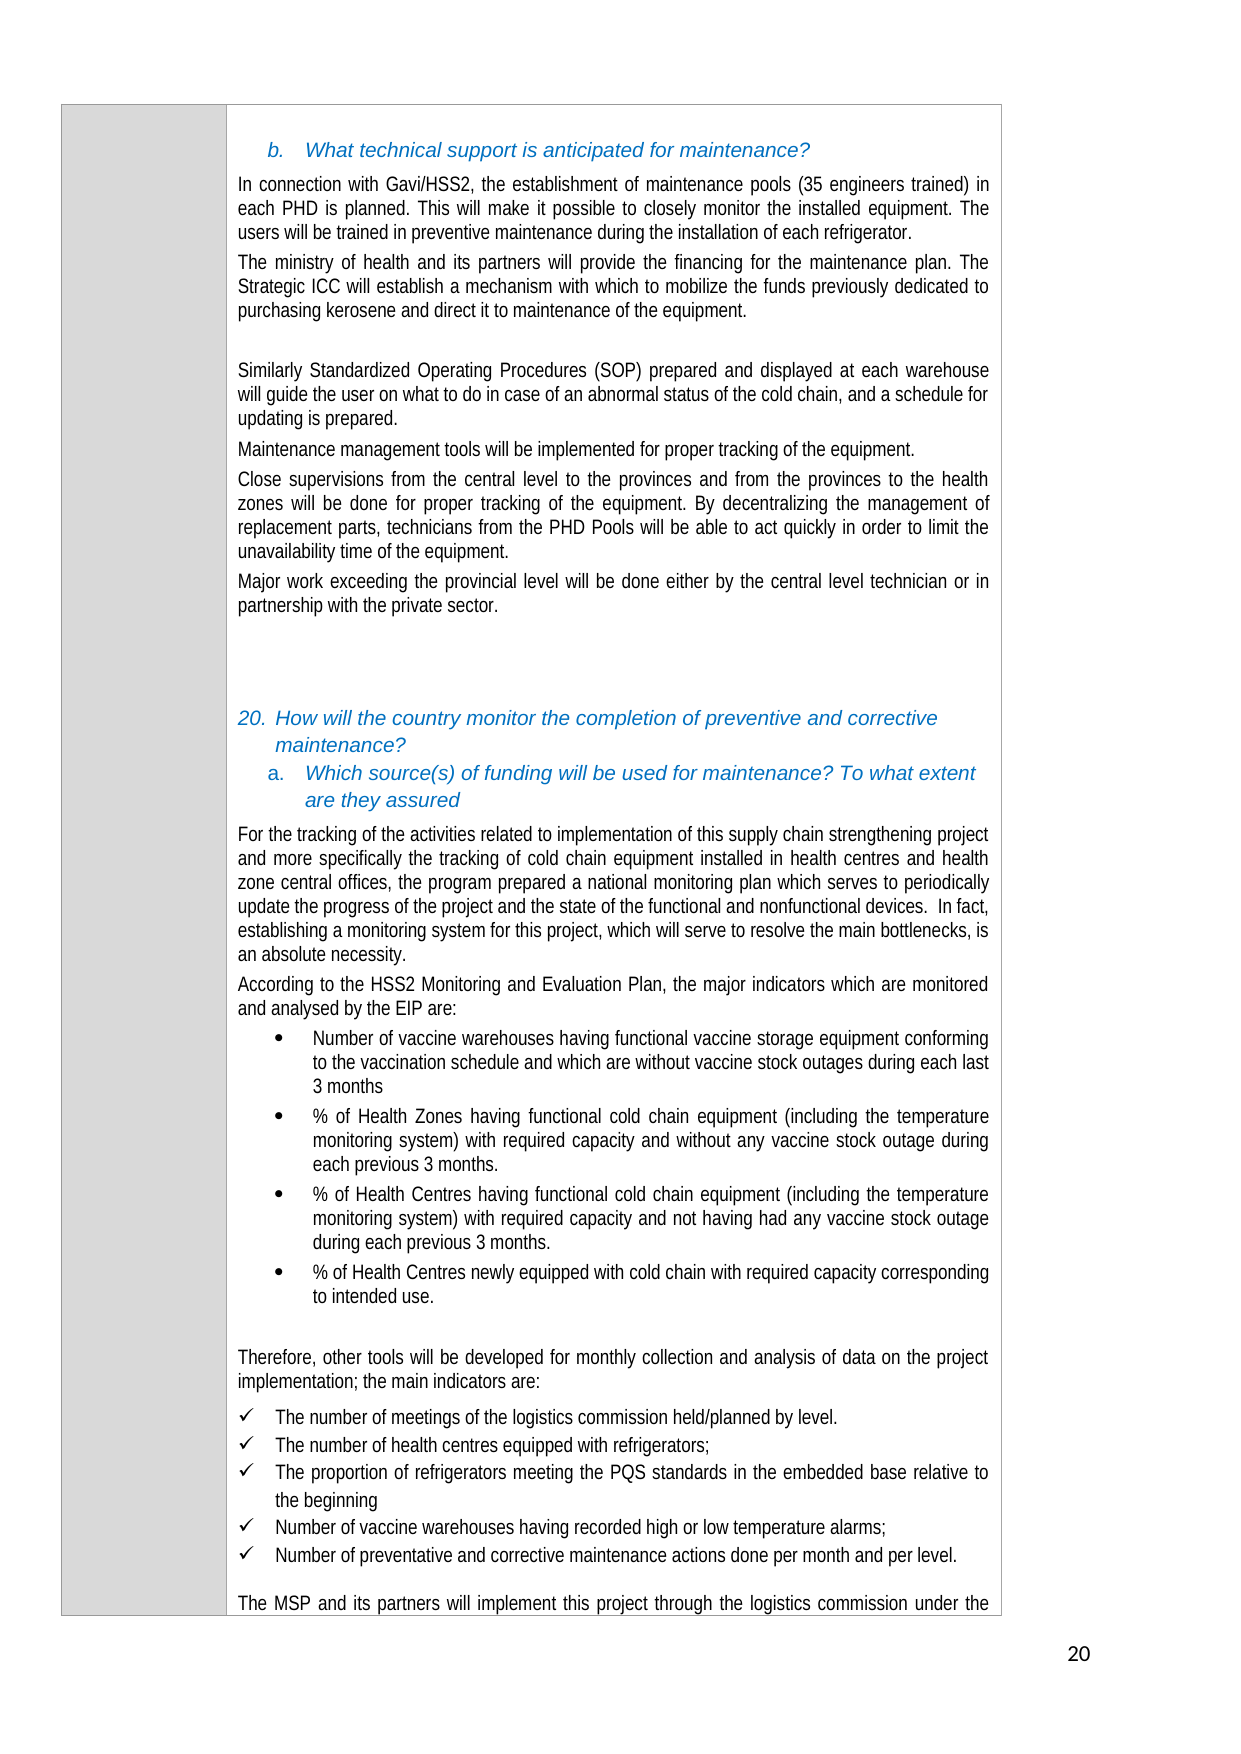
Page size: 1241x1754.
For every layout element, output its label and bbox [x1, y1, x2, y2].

table_cell [62, 105, 226, 1537]
table_cell [227, 105, 1001, 1537]
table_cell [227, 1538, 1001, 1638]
table_cell [62, 1538, 226, 1638]
